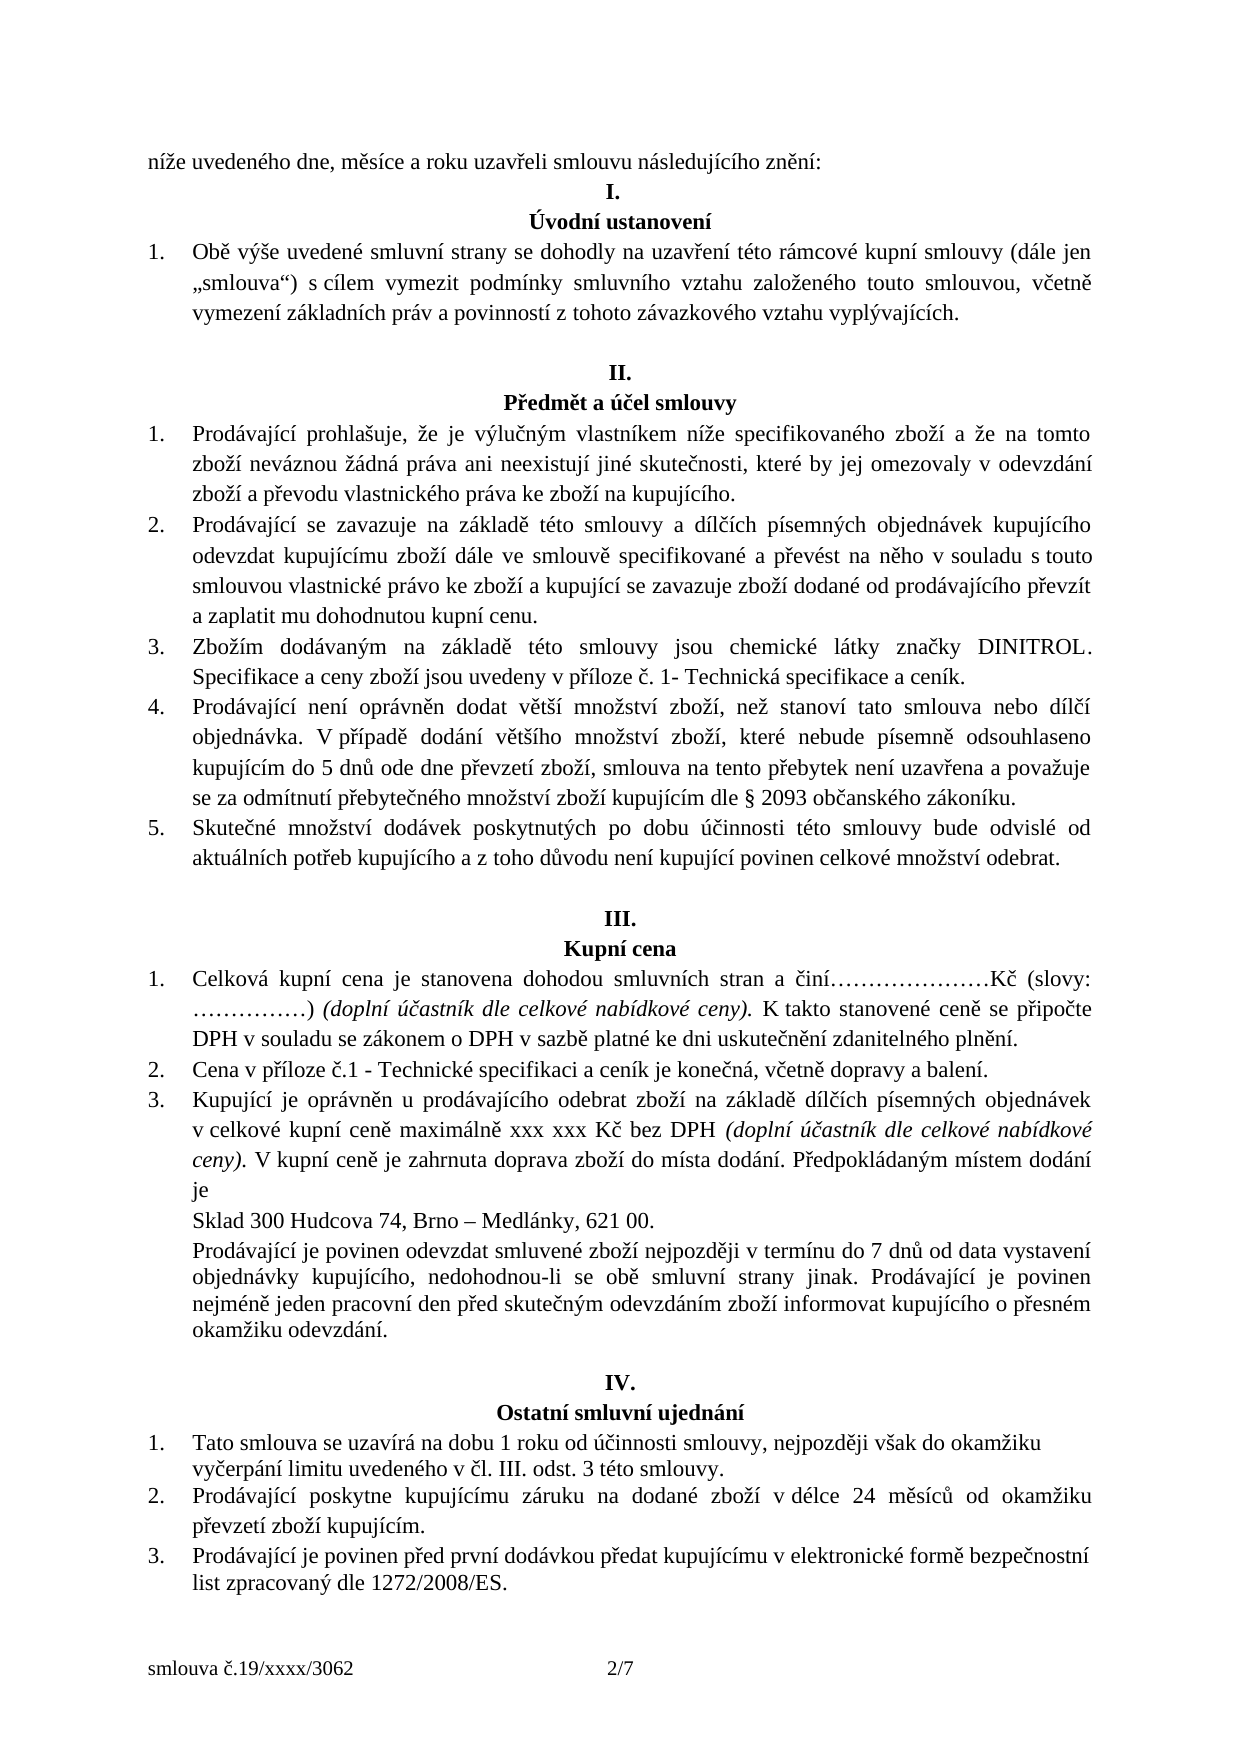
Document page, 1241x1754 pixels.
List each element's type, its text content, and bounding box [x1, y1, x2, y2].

list Obě výše uvedené smluvní strany se dohodly na uzavření této rámcové kupní smlouvy (dále jen „smlouva“) s cílem vymezit podmínky smluvního vztahu založeného touto smlouvou, včetně vymezení základních práv a povinností z tohoto závazkového vztahu vyplývajících. [148, 238, 1092, 325]
text Sklad 300 Hudcova 74, Brno – Medlánky, 621 00. [148, 1207, 1092, 1233]
list Prodávající poskytne kupujícímu záruku na dodané zboží v délce 24 měsíců od okamžiku převzetí zboží kupujícím. [148, 1482, 1092, 1538]
text Prodávající je povinen odevzdat smluvené zboží nejpozději v termínu do 7 dnů od data vystavení objednávky kupujícího, nedohodnou-li se obě smluvní strany jinak. Prodávající je povinen nejméně jeden pracovní den před skutečným odevzdáním zboží informovat kupujícího o přesném okamžiku odevzdání. [192, 1237, 1092, 1342]
list Prodávající je povinen před první dodávkou předat kupujícímu v elektronické formě bezpečnostní list zpracovaný dle 1272/2008/ES. [148, 1542, 1092, 1595]
text IV. [148, 1369, 1092, 1395]
list Cena v příloze č.1 - Technické specifikaci a ceník je konečná, včetně dopravy a balení. [148, 1056, 1092, 1082]
text Kupní cena [148, 935, 1092, 961]
text II. [148, 359, 1092, 386]
list Skutečné množství dodávek poskytnutých po dobu účinnosti této smlouvy bude odvislé od aktuálních potřeb kupujícího a z toho důvodu není kupující povinen celkové množství odebrat. [148, 814, 1092, 871]
list Prodávající není oprávněn dodat větší množství zboží, než stanoví tato smlouva nebo dílčí objednávka. V případě dodání většího množství zboží, které nebude písemně odsouhlaseno kupujícím do 5 dnů ode dne převzetí zboží, smlouva na tento přebytek není uzavřena a považuje se za odmítnutí přebytečného množství zboží kupujícím dle § 2093 občanského zákoníku. [148, 693, 1092, 810]
text níže uvedeného dne, měsíce a roku uzavřeli smlouvu následujícího znění: [148, 148, 1092, 174]
list Kupující je oprávněn u prodávajícího odebrat zboží na základě dílčích písemných objednávek v celkové kupní ceně maximálně xxx xxx Kč bez DPH (doplní účastník dle celkové nabídkové ceny). V kupní ceně je zahrnuta doprava zboží do místa dodání. Předpokládaným místem dodání je [148, 1086, 1092, 1203]
list Celková kupní cena je stanovena dohodou smluvních stran a činí…………………Kč (slovy:……………) (doplní účastník dle celkové nabídkové ceny). K takto stanovené ceně se připočte DPH v souladu se zákonem o DPH v sazbě platné ke dni uskutečnění zdanitelného plnění. [148, 965, 1092, 1052]
text III. [148, 904, 1092, 931]
list Zbožím dodávaným na základě této smlouvy jsou chemické látky značky DINITROL. Specifikace a ceny zboží jsou uvedeny v příloze č. 1- Technická specifikace a ceník. [148, 633, 1092, 689]
text Ostatní smluvní ujednání [148, 1399, 1092, 1425]
list Prodávající prohlašuje, že je výlučným vlastníkem níže specifikovaného zboží a že na tomto zboží neváznou žádná práva ani neexistují jiné skutečnosti, které by jej omezovaly v odevzdání zboží a převodu vlastnického práva ke zboží na kupujícího. [148, 419, 1092, 506]
text Úvodní ustanovení [148, 208, 1092, 234]
text Předmět a účel smlouvy [148, 389, 1092, 416]
list Tato smlouva se uzavírá na dobu 1 roku od účinnosti smlouvy, nejpozději však do okamžiku vyčerpání limitu uvedeného v čl. III. odst. 3 této smlouvy. [148, 1429, 1092, 1482]
list Prodávající se zavazuje na základě této smlouvy a dílčích písemných objednávek kupujícího odevzdat kupujícímu zboží dále ve smlouvě specifikované a převést na něho v souladu s touto smlouvou vlastnické právo ke zboží a kupující se zavazuje zboží dodané od prodávajícího převzít a zaplatit mu dohodnutou kupní cenu. [148, 510, 1092, 629]
